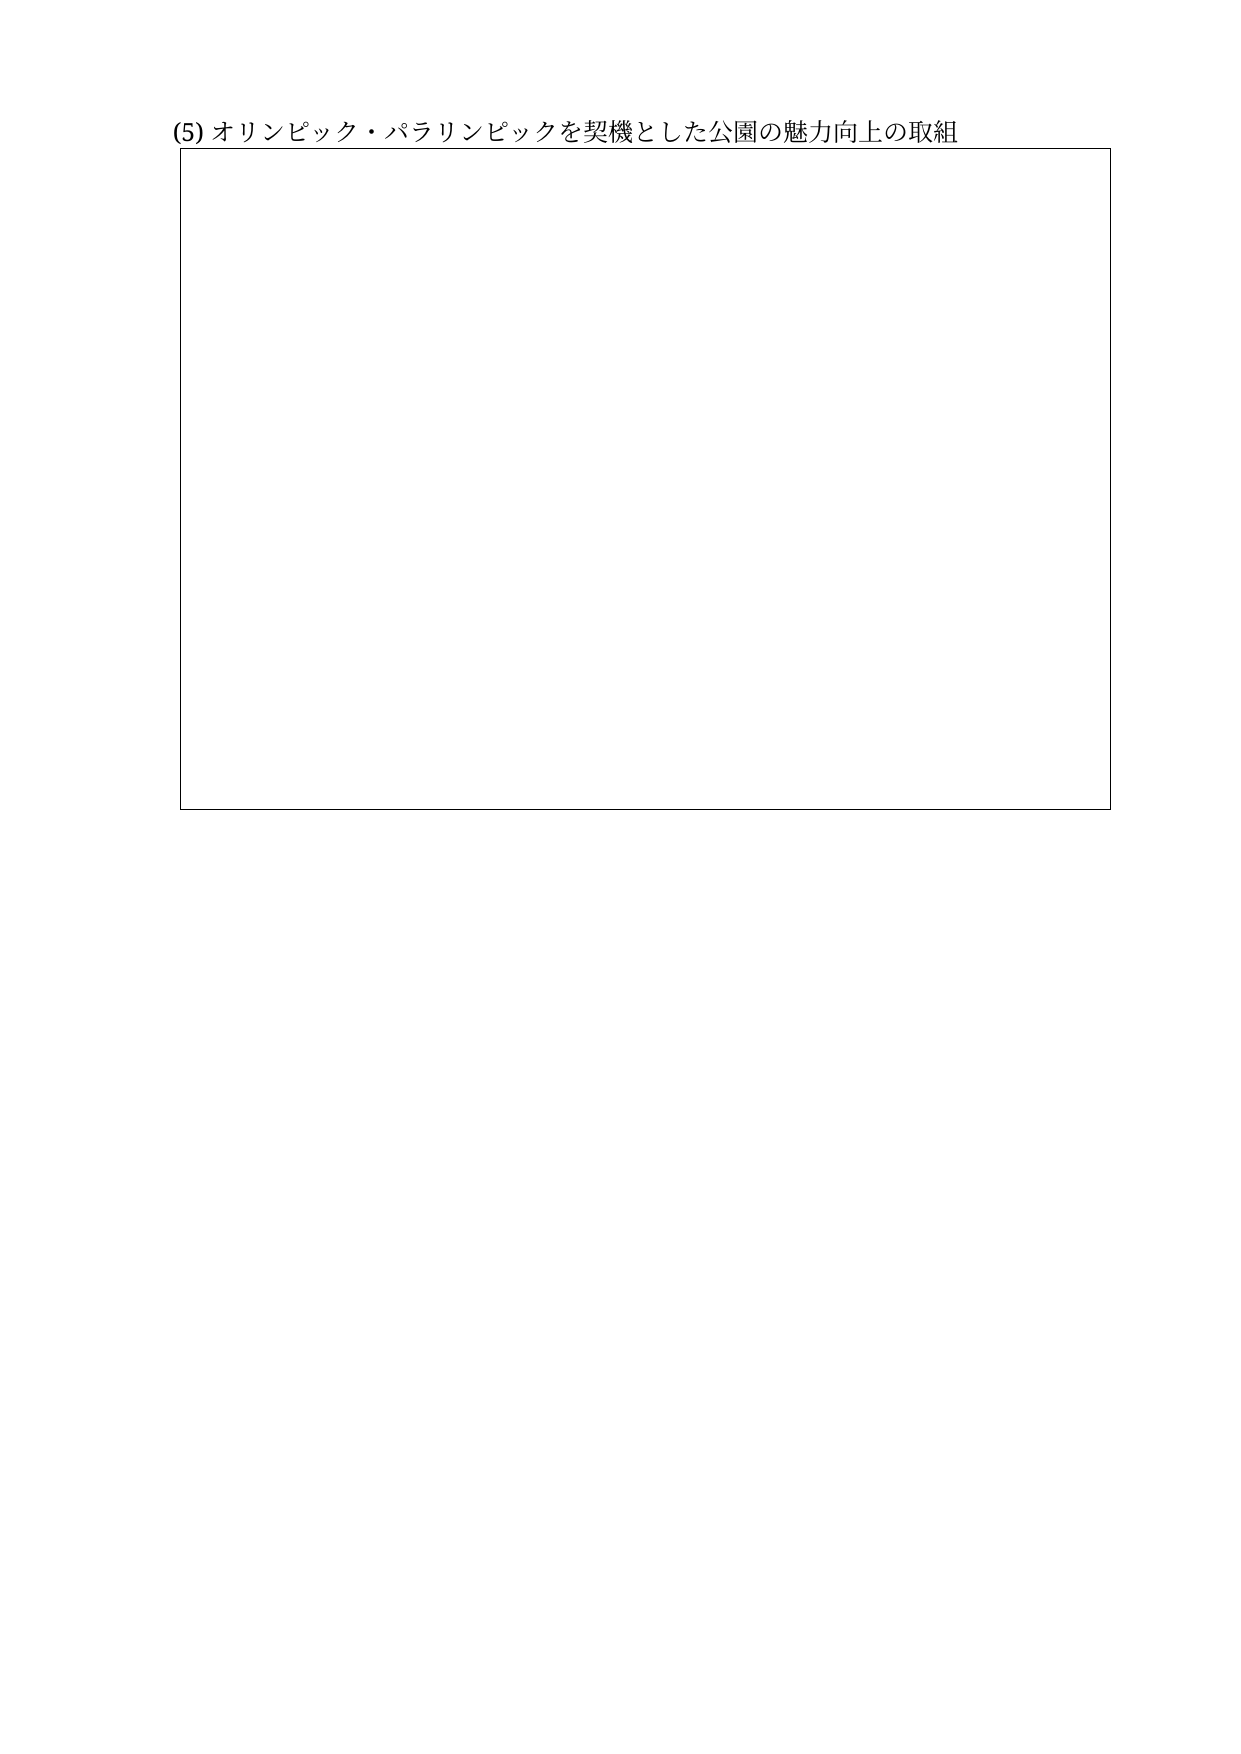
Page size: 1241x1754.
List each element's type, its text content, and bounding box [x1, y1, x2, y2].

table_header [181, 149, 1110, 809]
text (5) オリンピック・パラリンピックを契機とした公園の魅力向上の取組 [148, 112, 1092, 148]
